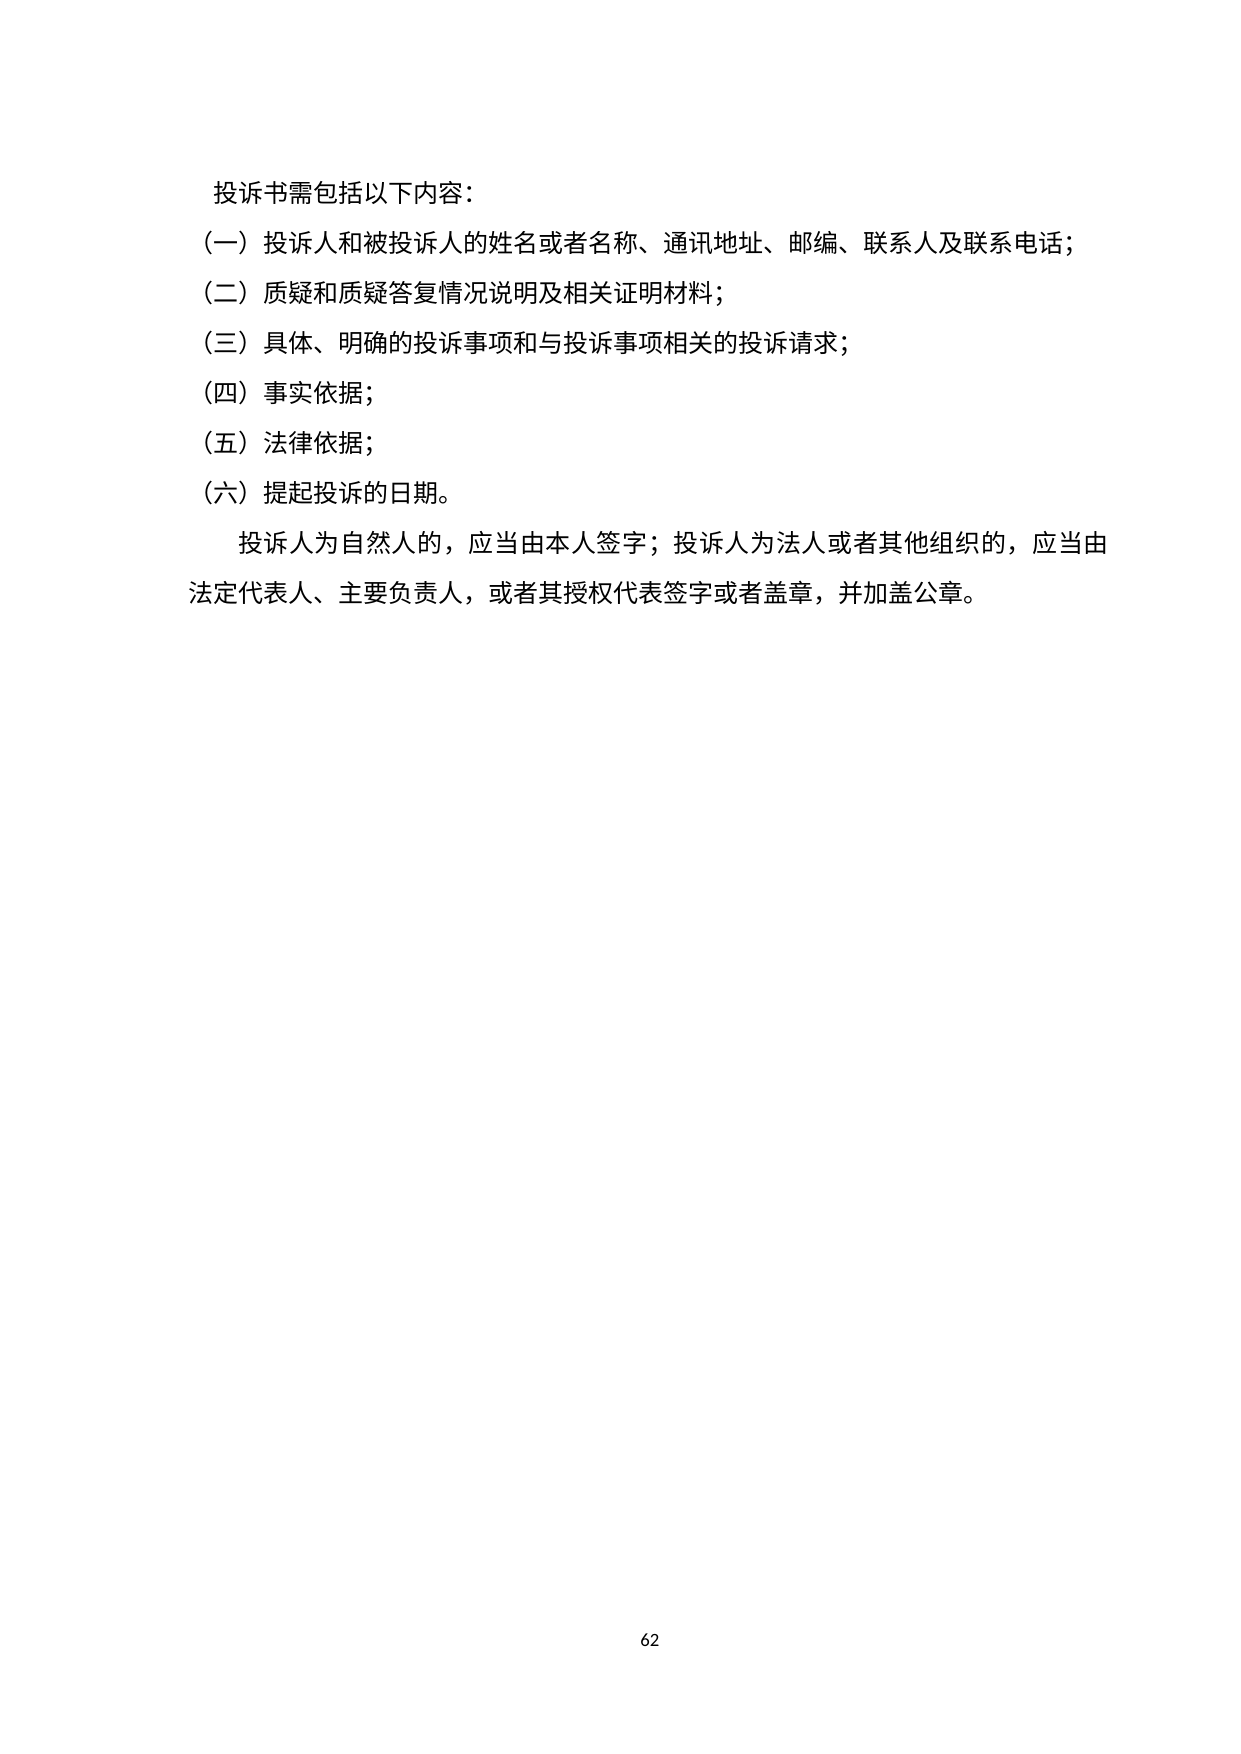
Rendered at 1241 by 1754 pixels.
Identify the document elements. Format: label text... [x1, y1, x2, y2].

text 投诉人为自然人的，应当由本人签字；投诉人为法人或者其他组织的，应当由法定代表人、主要负责人，或者其授权代表签字或者盖章，并加盖公章。 [188, 512, 1111, 612]
text （六）提起投诉的日期。 [188, 462, 1111, 512]
text 投诉书需包括以下内容： [188, 162, 1111, 212]
text （四）事实依据； [188, 362, 1111, 412]
text （五）法律依据； [188, 412, 1111, 462]
text （二）质疑和质疑答复情况说明及相关证明材料； [188, 262, 1111, 312]
text （三）具体、明确的投诉事项和与投诉事项相关的投诉请求； [188, 312, 1111, 362]
text （一）投诉人和被投诉人的姓名或者名称、通讯地址、邮编、联系人及联系电话； [188, 212, 1111, 262]
